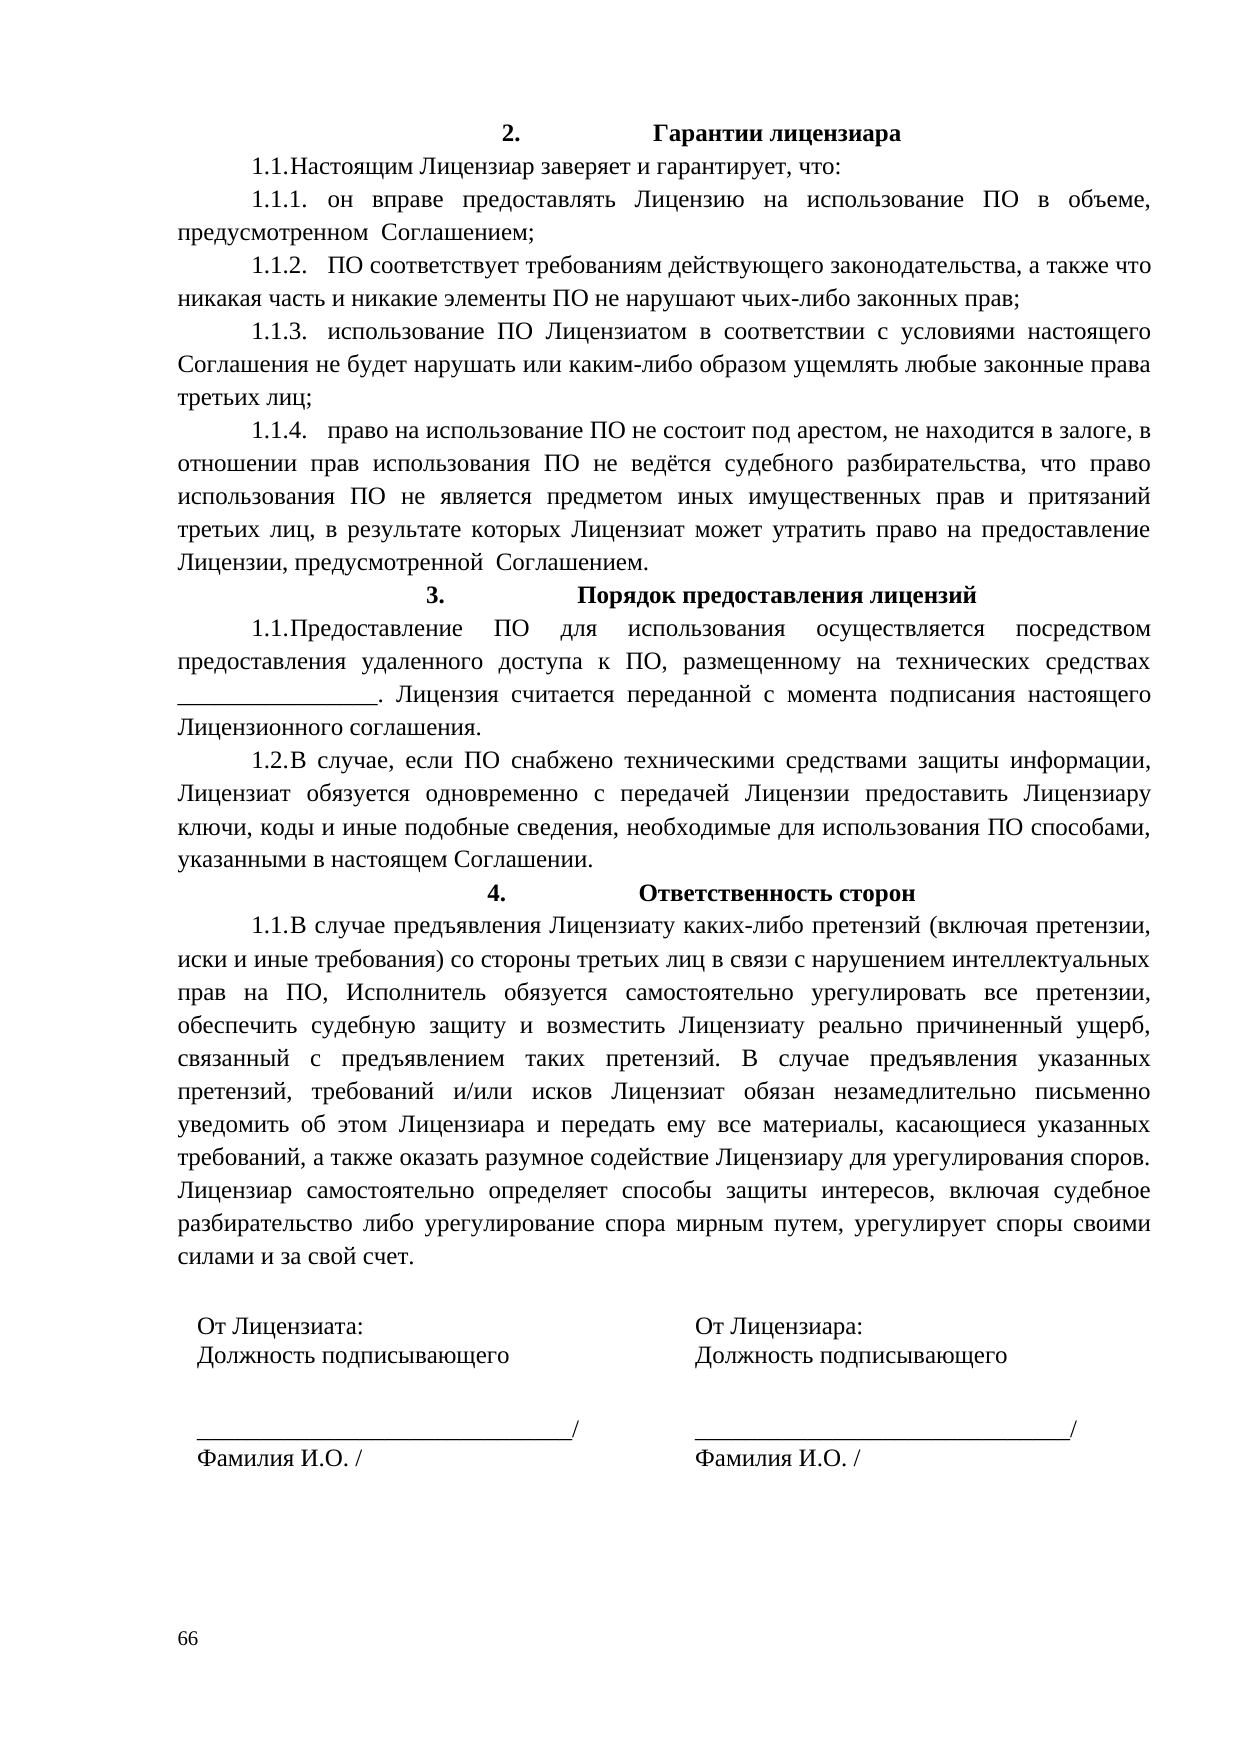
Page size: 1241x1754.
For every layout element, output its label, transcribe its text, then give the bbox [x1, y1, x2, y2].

list он вправе предоставлять Лицензию на использование ПО в объеме, предусмотренном Соглашением; [177, 184, 1152, 246]
list Настоящим Лицензиар заверяет и гарантирует, что: [177, 151, 1152, 180]
table_cell ______________________________/ Фамилия И.О. / [189, 1406, 687, 1480]
list Гарантии лицензиара [177, 118, 1152, 147]
list использование ПО Лицензиатом в соответствии с условиями настоящего Соглашения не будет нарушать или каким-либо образом ущемлять любые законные права третьих лиц; [177, 316, 1152, 411]
table_header От Лицензиара: Должность подписывающего [687, 1303, 1185, 1406]
table_header От Лицензиата: Должность подписывающего [189, 1303, 687, 1406]
list Ответственность сторон [177, 878, 1152, 906]
list ПО соответствует требованиям действующего законодательства, а также что никакая часть и никакие элементы ПО не нарушают чьих-либо законных прав; [177, 250, 1152, 312]
table_cell ______________________________/ Фамилия И.О. / [687, 1406, 1185, 1480]
list право на использование ПО не состоит под арестом, не находится в залоге, в отношении прав использования ПО не ведётся судебного разбирательства, что право использования ПО не является предметом иных имущественных прав и притязаний третьих лиц, в результате которых Лицензиат может утратить право на предоставление Лицензии, предусмотренной Соглашением. [177, 415, 1152, 576]
list В случае предъявления Лицензиату каких-либо претензий (включая претензии, иски и иные требования) со стороны третьих лиц в связи с нарушением интеллектуальных прав на ПО, Исполнитель обязуется самостоятельно урегулировать все претензии, обеспечить судебную защиту и возместить Лицензиату реально причиненный ущерб, связанный с предъявлением таких претензий. В случае предъявления указанных претензий, требований и/или исков Лицензиат обязан незамедлительно письменно уведомить об этом Лицензиара и передать ему все материалы, касающиеся указанных требований, а также оказать разумное содействие Лицензиару для урегулирования споров. Лицензиар самостоятельно определяет способы защиты интересов, включая судебное разбирательство либо урегулирование спора мирным путем, урегулирует споры своими силами и за свой счет. [177, 911, 1152, 1269]
list Порядок предоставления лицензий [177, 580, 1152, 609]
list Предоставление ПО для использования осуществляется посредством предоставления удаленного доступа к ПО, размещенному на технических средствах ________________. Лицензия считается переданной с момента подписания настоящего Лицензионного соглашения. [177, 613, 1152, 741]
list В случае, если ПО снабжено техническими средствами защиты информации, Лицензиат обязуется одновременно с передачей Лицензии предоставить Лицензиару ключи, коды и иные подобные сведения, необходимые для использования ПО способами, указанными в настоящем Соглашении. [177, 746, 1152, 873]
